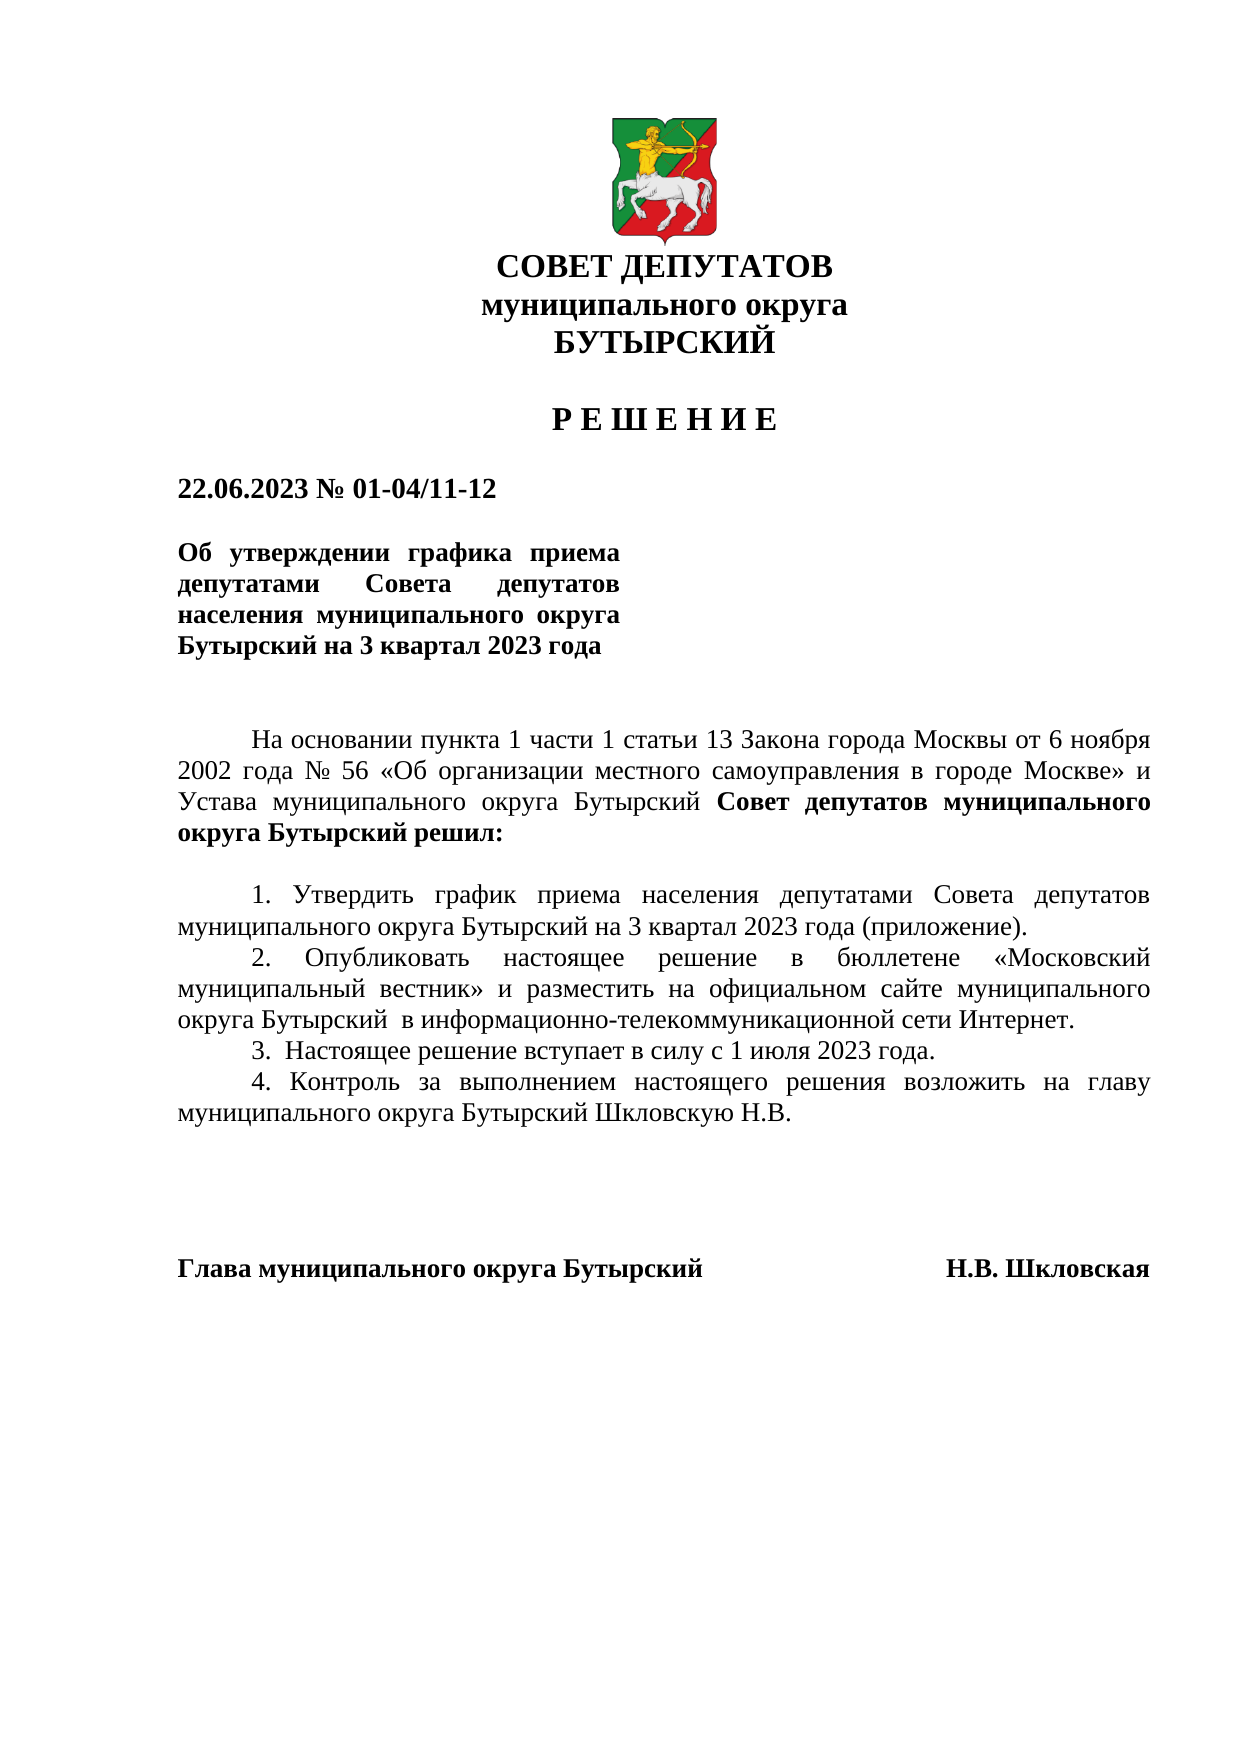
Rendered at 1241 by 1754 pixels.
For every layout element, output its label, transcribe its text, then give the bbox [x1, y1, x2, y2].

text Р Е Ш Е Н И Е [177, 399, 1152, 438]
text 1. Утвердить график приема населения депутатами Совета депутатов муниципального округа Бутырский на 3 квартал 2023 года (приложение). [177, 878, 1152, 941]
text 2. Опубликовать настоящее решение в бюллетене «Московский муниципальный вестник» и разместить на официальном сайте муниципального округа Бутырский в информационно-телекоммуникационной сети Интернет. [177, 941, 1152, 1034]
text муниципального округа [177, 284, 1152, 323]
text Глава муниципального округа Бутырский Н.В. Шкловская [177, 1252, 1152, 1283]
text На основании пункта 1 части 1 статьи 13 Закона города Москвы от 6 ноября 2002 года № 56 «Об организации местного самоуправления в городе Москве» и Устава муниципального округа Бутырский Совет депутатов муниципального округа Бутырский решил: [177, 723, 1152, 847]
text 4. Контроль за выполнением настоящего решения возложить на главу муниципального округа Бутырский Шкловскую Н.В. [177, 1065, 1152, 1128]
text БУТЫРСКИЙ [177, 323, 1152, 361]
text 3. Настоящее решение вступает в силу с 1 июля 2023 года. [177, 1034, 1152, 1065]
text 22.06.2023 № 01-04/11-12 [177, 471, 1152, 505]
text СОВЕТ ДЕПУТАТОВ [177, 246, 1152, 284]
picture [612, 118, 717, 246]
text Об утверждении графика приема депутатами Совета депутатов населения муниципального округа Бутырский на 3 квартал 2023 года [177, 536, 620, 660]
